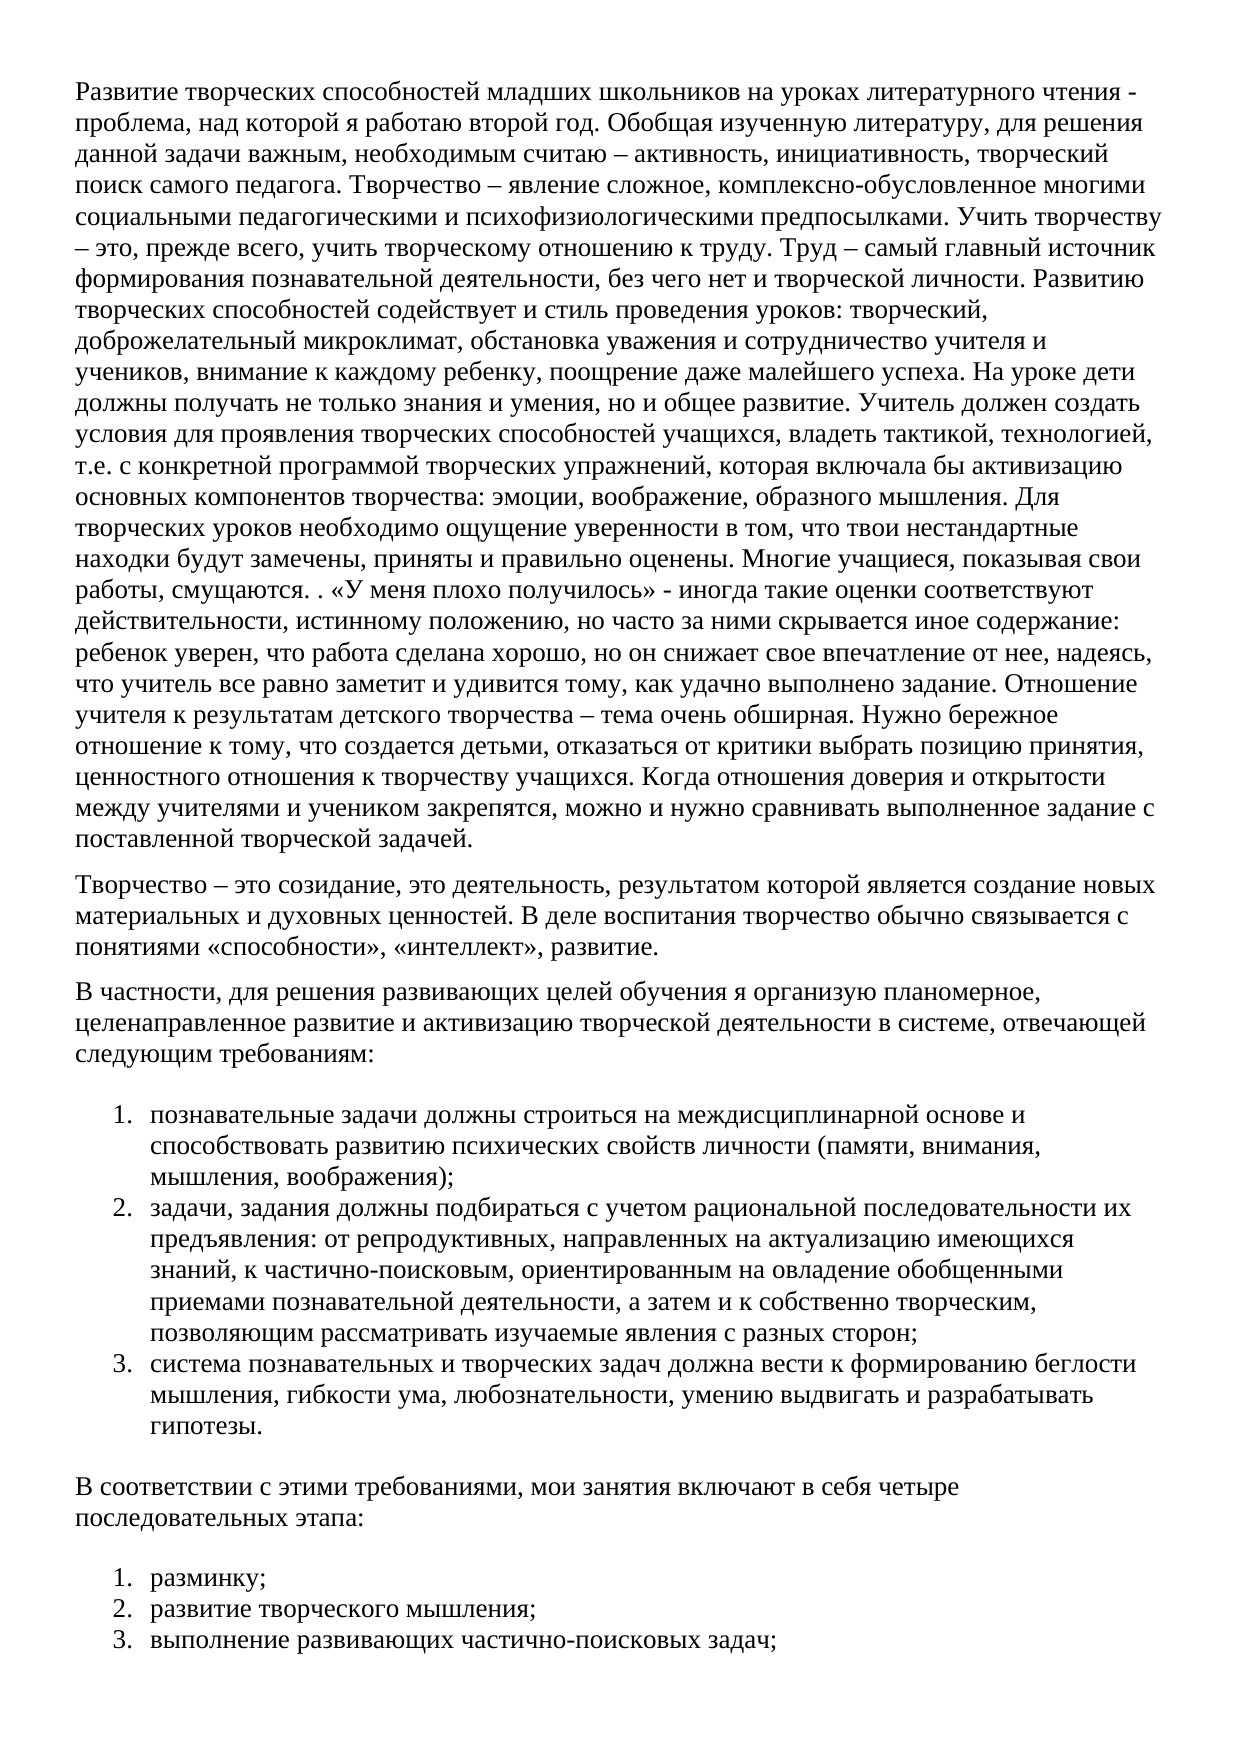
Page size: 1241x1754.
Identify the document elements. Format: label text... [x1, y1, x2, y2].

list развитие творческого мышления; [112, 1592, 1165, 1623]
list разминку; [112, 1561, 1165, 1592]
text В соответствии с этими требованиями, мои занятия включают в себя четыре последовательных этапа: [75, 1469, 1165, 1532]
list познавательные задачи должны строиться на междисциплинарной основе и способствовать развитию психических свойств личности (памяти, внимания, мышления, воображения); [112, 1098, 1165, 1191]
text В частности, для решения развивающих целей обучения я организую планомерное, целенаправленное развитие и активизацию творческой деятельности в системе, отвечающей следующим требованиям: [75, 975, 1165, 1069]
list задачи, задания должны подбираться с учетом рациональной последовательности их предъявления: от репродуктивных, направленных на актуализацию имеющихся знаний, к частично-поисковым, ориентированным на овладение обобщенными приемами познавательной деятельности, а затем и к собственно творческим, позволяющим рассматривать изучаемые явления с разных сторон; [112, 1191, 1165, 1347]
list выполнение развивающих частично-поисковых задач; [112, 1623, 1165, 1654]
list система познавательных и творческих задач должна вести к формированию беглости мышления, гибкости ума, любознательности, умению выдвигать и разрабатывать гипотезы. [112, 1347, 1165, 1440]
text Развитие творческих способностей младших школьников на уроках литературного чтения - проблема, над которой я работаю второй год. Обобщая изученную литературу, для решения данной задачи важным, необходимым считаю – активность, инициативность, творческий поиск самого педагога. Творчество – явление сложное, комплексно-обусловленное многими социальными педагогическими и психофизиологическими предпосылками. Учить творчеству – это, прежде всего, учить творческому отношению к труду. Труд – самый главный источник формирования познавательной деятельности, без чего нет и творческой личности. Развитию творческих способностей содействует и стиль проведения уроков: творческий, доброжелательный микроклимат, обстановка уважения и сотрудничество учителя и учеников, внимание к каждому ребенку, поощрение даже малейшего успеха. На уроке дети должны получать не только знания и умения, но и общее развитие. Учитель должен создать условия для проявления творческих способностей учащихся, владеть тактикой, технологией, т.е. с конкретной программой творческих упражнений, которая включала бы активизацию основных компонентов творчества: эмоции, воображение, образного мышления. Для творческих уроков необходимо ощущение уверенности в том, что твои нестандартные находки будут замечены, приняты и правильно оценены. Многие учащиеся, показывая свои работы, смущаются. . «У меня плохо получилось» - иногда такие оценки соответствуют действительности, истинному положению, но часто за ними скрывается иное содержание: ребенок уверен, что работа сделана хорошо, но он снижает свое впечатление от нее, надеясь, что учитель все равно заметит и удивится тому, как удачно выполнено задание. Отношение учителя к результатам детского творчества – тема очень обширная. Нужно бережное отношение к тому, что создается детьми, отказаться от критики выбрать позицию принятия, ценностного отношения к творчеству учащихся. Когда отношения доверия и открытости между учителями и учеником закрепятся, можно и нужно сравнивать выполненное задание с поставленной творческой задачей. [75, 75, 1165, 854]
text Творчество – это созидание, это деятельность, результатом которой является создание новых материальных и духовных ценностей. В деле воспитания творчество обычно связывается с понятиями «способности», «интеллект», развитие. [75, 868, 1165, 961]
